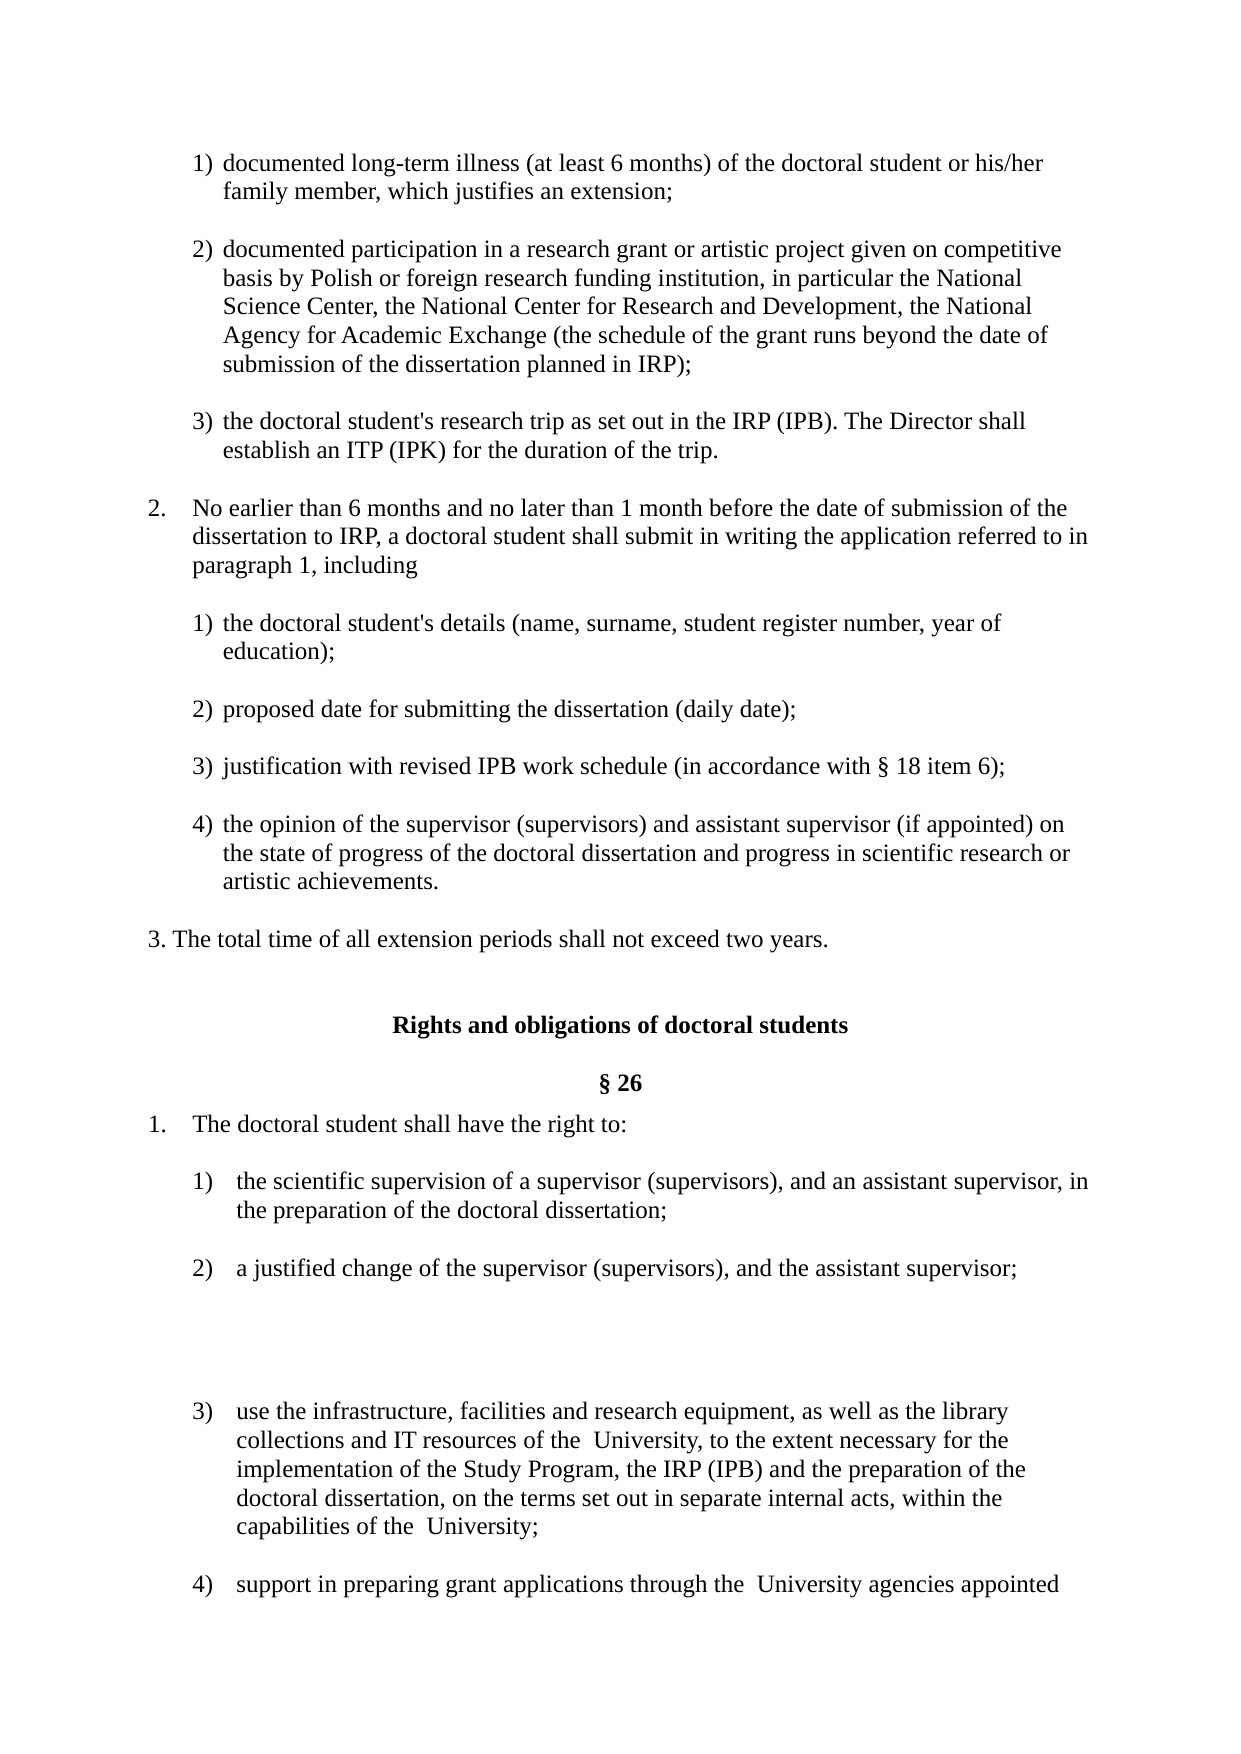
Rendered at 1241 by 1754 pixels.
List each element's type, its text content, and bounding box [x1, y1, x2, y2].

text Rights and obligations of doctoral students [148, 1010, 1093, 1039]
text § 26 [148, 1068, 1093, 1096]
list justification with revised IPB work schedule (in accordance with § 18 item 6); [192, 751, 1093, 780]
list the doctoral student's research trip as set out in the IRP (IPB). The Director shall establish an ITP (IPK) for the duration of the trip. [192, 406, 1093, 464]
list No earlier than 6 months and no later than 1 month before the date of submission of the dissertation to IRP, a doctoral student shall submit in writing the application referred to in paragraph 1, including [148, 493, 1093, 579]
list the scientific supervision of a supervisor (supervisors), and an assistant supervisor, in the preparation of the doctoral dissertation; [192, 1166, 1093, 1224]
list a justified change of the supervisor (supervisors), and the assistant supervisor; [192, 1253, 1093, 1281]
list The doctoral student shall have the right to: [148, 1109, 1093, 1138]
list use the infrastructure, facilities and research equipment, as well as the library collections and IT resources of the University, to the extent necessary for the implementation of the Study Program, the IRP (IPB) and the preparation of the doctoral dissertation, on the terms set out in separate internal acts, within the capabilities of the University; [192, 1396, 1093, 1540]
list documented participation in a research grant or artistic project given on competitive basis by Polish or foreign research funding institution, in particular the National Science Center, the National Center for Research and Development, the National Agency for Academic Exchange (the schedule of the grant runs beyond the date of submission of the dissertation planned in IRP); [192, 234, 1093, 378]
list documented long-term illness (at least 6 months) of the doctoral student or his/her family member, which justifies an extension; [192, 148, 1093, 205]
text 3. The total time of all extension periods shall not exceed two years. [148, 924, 1093, 953]
list the doctoral student's details (name, surname, student register number, year of education); [192, 608, 1093, 665]
list the opinion of the supervisor (supervisors) and assistant supervisor (if appointed) on the state of progress of the doctoral dissertation and progress in scientific research or artistic achievements. [192, 809, 1093, 895]
list proposed date for submitting the dissertation (daily date); [192, 694, 1093, 723]
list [192, 1569, 1093, 1598]
